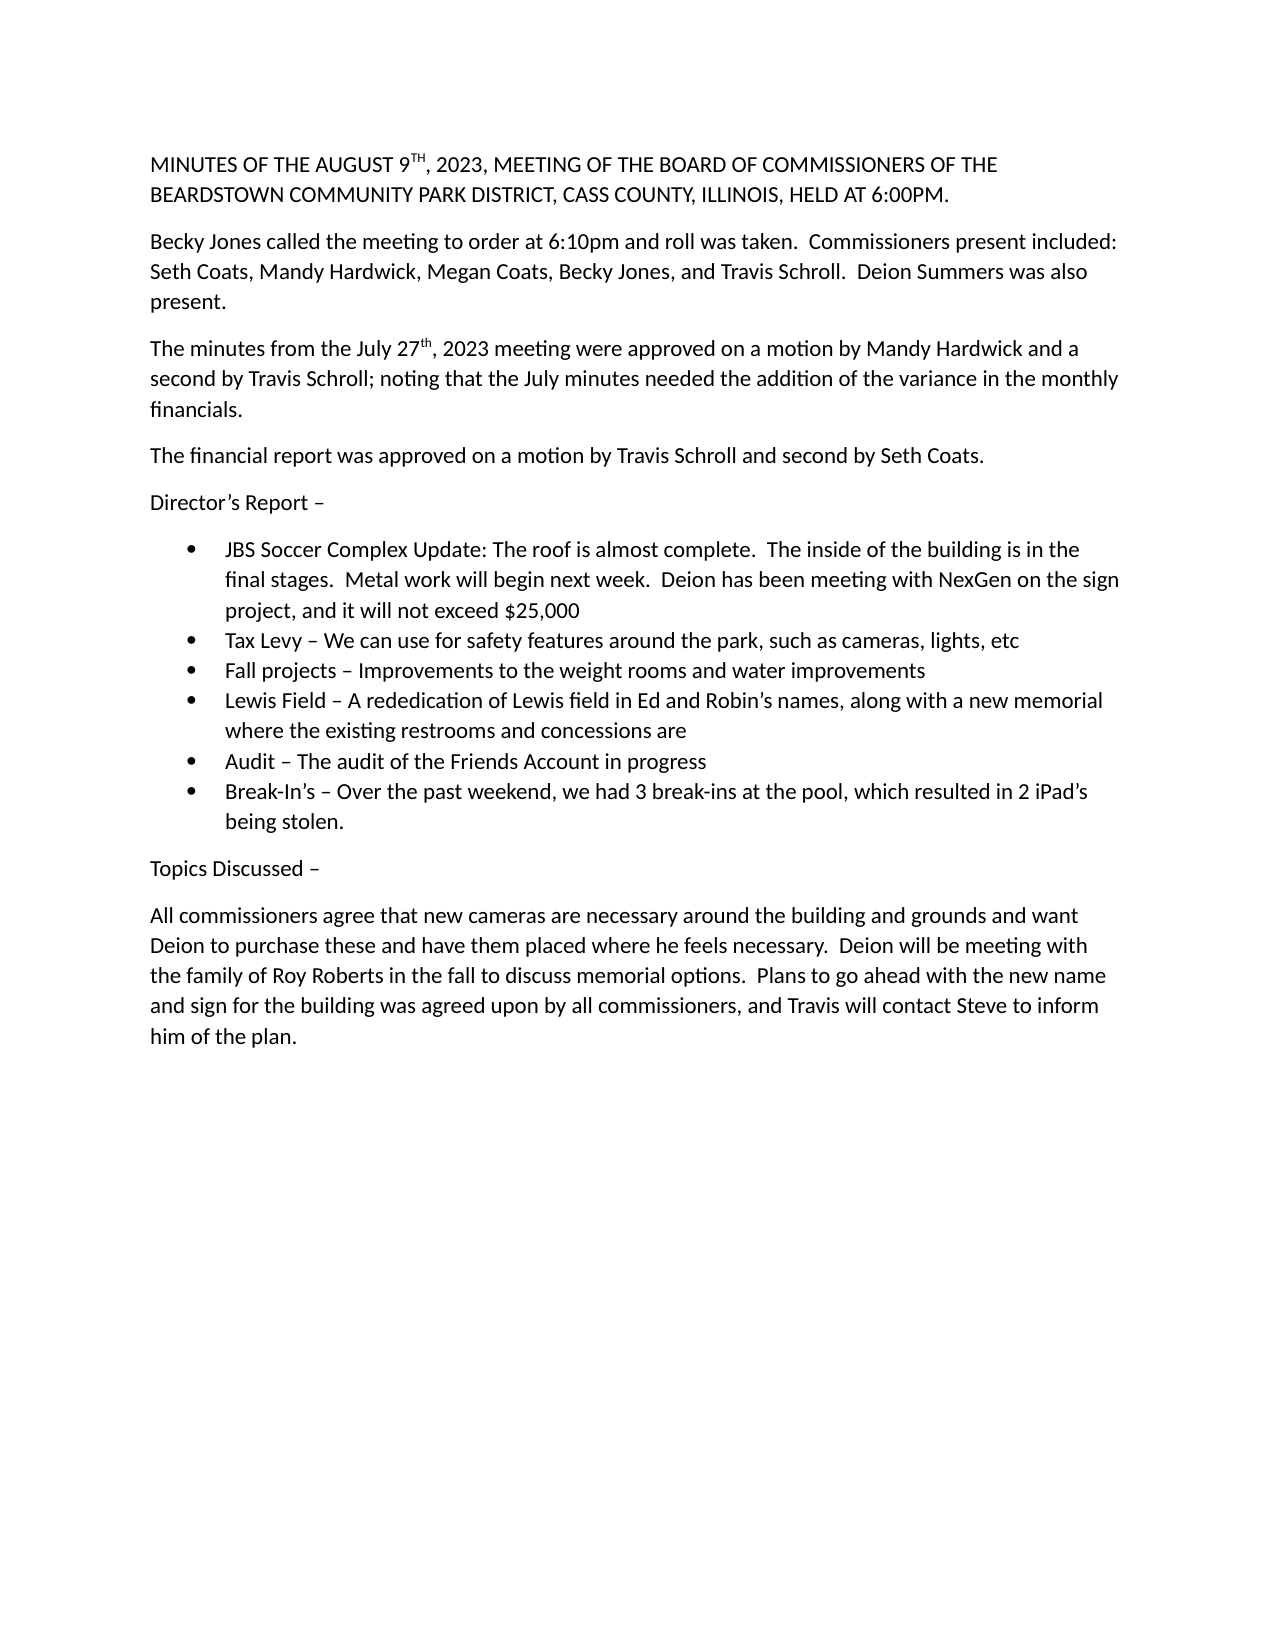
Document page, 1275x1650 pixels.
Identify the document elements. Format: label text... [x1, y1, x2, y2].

list Lewis Field – A rededication of Lewis field in Ed and Robin’s names, along with a new memorial where the existing restrooms and concessions are [187, 686, 1125, 745]
text Becky Jones called the meeting to order at 6:10pm and roll was taken. Commissioners present included: Seth Coats, Mandy Hardwick, Megan Coats, Becky Jones, and Travis Schroll. Deion Summers was also present. [150, 227, 1125, 316]
text Topics Discussed – [150, 854, 1125, 882]
text All commissioners agree that new cameras are necessary around the building and grounds and want Deion to purchase these and have them placed where he feels necessary. Deion will be meeting with the family of Roy Roberts in the fall to discuss memorial options. Plans to go ahead with the new name and sign for the building was agreed upon by all commissioners, and Travis will contact Steve to inform him of the plan. [150, 901, 1125, 1050]
list Break-In’s – Over the past weekend, we had 3 break-ins at the pool, which resulted in 2 iPad’s being stolen. [187, 777, 1125, 835]
text Director’s Report – [150, 488, 1125, 517]
list Tax Levy – We can use for safety features around the park, such as cameras, lights, etc [187, 626, 1125, 654]
list Fall projects – Improvements to the weight rooms and water improvements [187, 656, 1125, 684]
text MINUTES OF THE AUGUST 9TH, 2023, MEETING OF THE BOARD OF COMMISSIONERS OF THE BEARDSTOWN COMMUNITY PARK DISTRICT, CASS COUNTY, ILLINOIS, HELD AT 6:00PM. [150, 150, 1125, 208]
list JBS Soccer Complex Update: The roof is almost complete. The inside of the building is in the final stages. Metal work will begin next week. Deion has been meeting with NexGen on the sign project, and it will not exceed $25,000 [187, 535, 1125, 624]
text The minutes from the July 27th, 2023 meeting were approved on a motion by Mandy Hardwick and a second by Travis Schroll; noting that the July minutes needed the addition of the variance in the monthly financials. [150, 334, 1125, 423]
text The financial report was approved on a motion by Travis Schroll and second by Seth Coats. [150, 442, 1125, 470]
list Audit – The audit of the Friends Account in progress [187, 747, 1125, 775]
